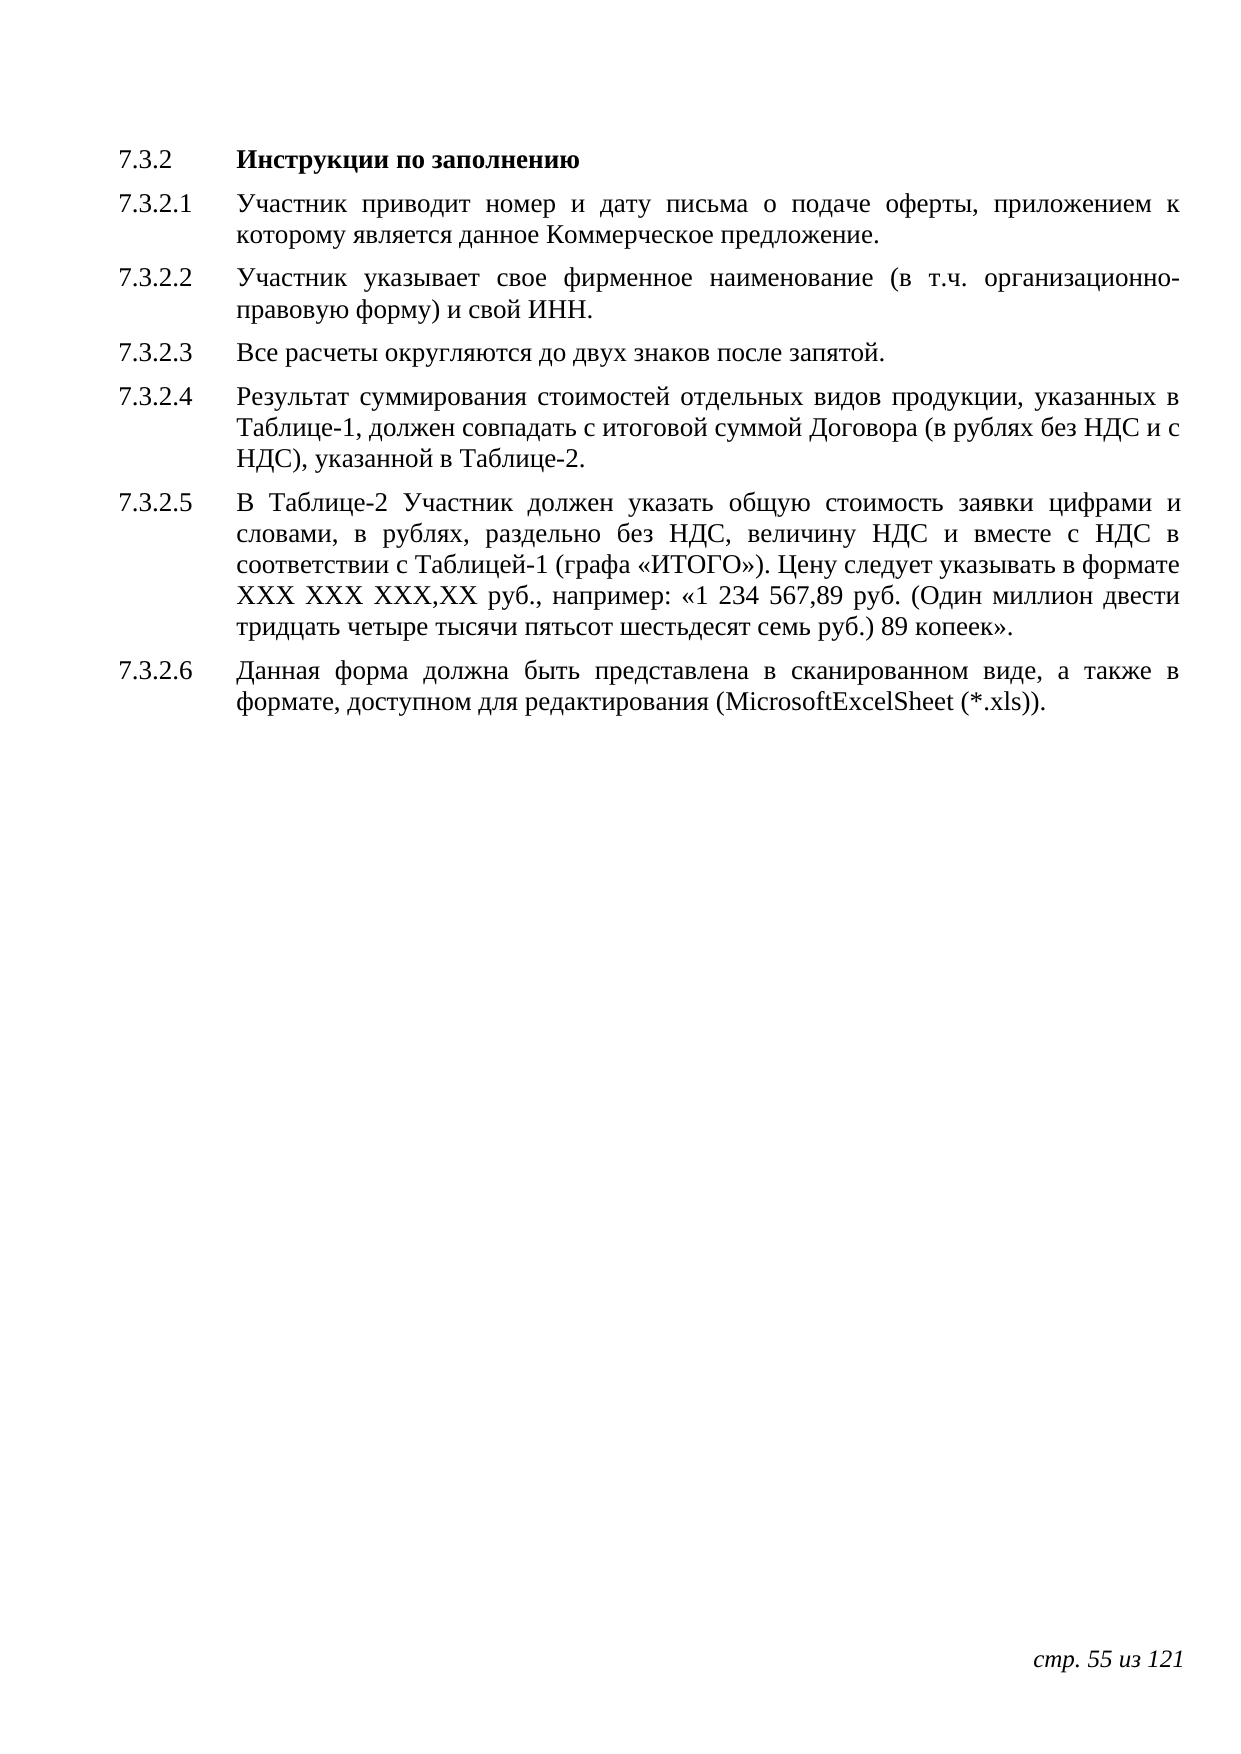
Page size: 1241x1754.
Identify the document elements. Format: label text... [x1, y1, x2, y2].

text Данная форма должна быть представлена в сканированном виде, а также в формате, доступном для редактирования (MicrosoftExcelSheet (*.xls)). [118, 654, 1181, 716]
text Результат суммирования стоимостей отдельных видов продукции, указанных в Таблице-1, должен совпадать с итоговой суммой Договора (в рублях без НДС и с НДС), указанной в Таблице-2. [118, 380, 1181, 473]
text Участник указывает свое фирменное наименование (в т.ч. организационно-правовую форму) и свой ИНН. [118, 262, 1181, 324]
text Участник приводит номер и дату письма о подаче оферты, приложением к которому является данное Коммерческое предложение. [118, 187, 1181, 249]
text Все расчеты округляются до двух знаков после запятой. [118, 336, 1181, 367]
text В Таблице-2 Участник должен указать общую стоимость заявки цифрами и словами, в рублях, раздельно без НДС, величину НДС и вместе с НДС в соответствии с Таблицей-1 (графа «ИТОГО»). Цену следует указывать в формате ХХХ ХХХ ХХХ,ХХ руб., например: «1 234 567,89 руб. (Один миллион двести тридцать четыре тысячи пятьсот шестьдесят семь руб.) 89 копеек». [118, 486, 1181, 642]
text Инструкции по заполнению [118, 143, 1181, 174]
